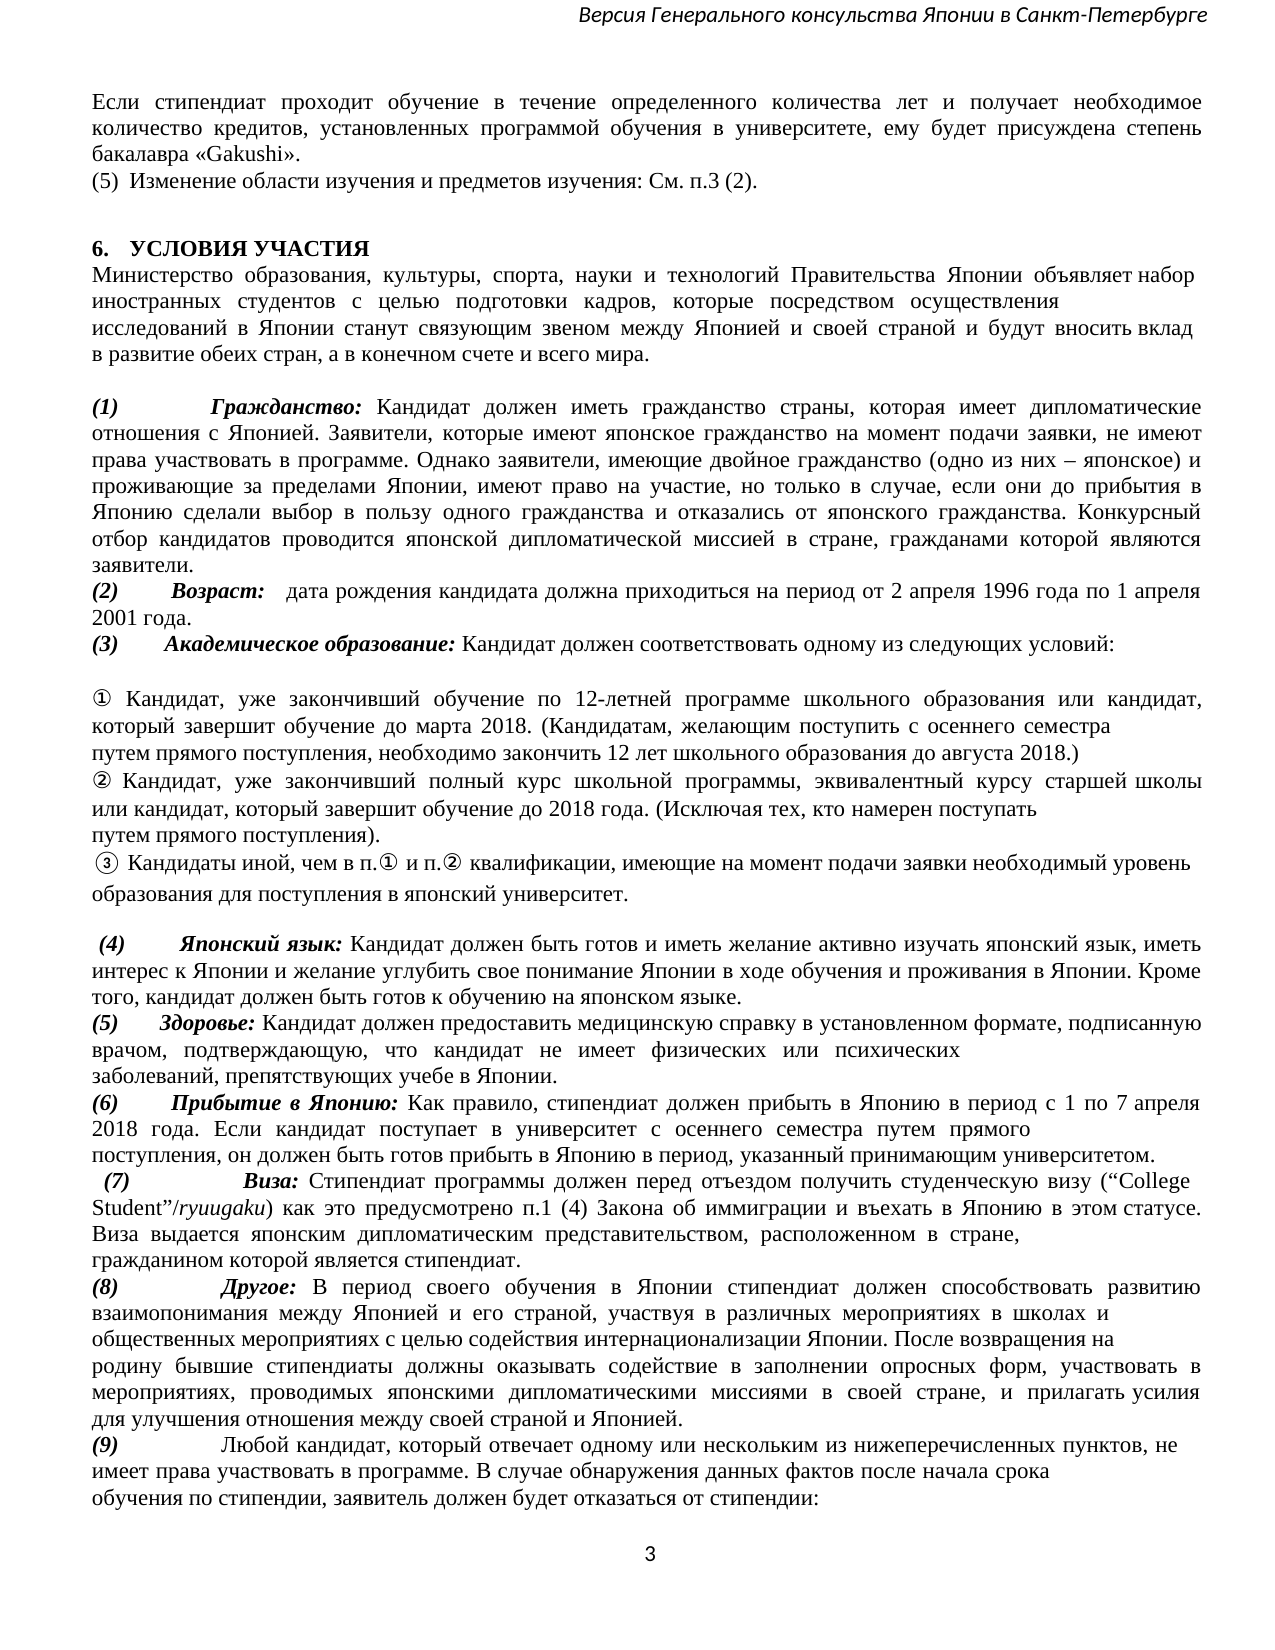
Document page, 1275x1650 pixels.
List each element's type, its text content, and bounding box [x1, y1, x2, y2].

text обучения по стипендии, заявитель должен будет отказаться от стипендии: [92, 1484, 1210, 1510]
text (4) Японский язык: Кандидат должен быть готов и иметь желание активно изучать японский язык, иметь интерес к Японии и желание углубить свое понимание Японии в ходе обучения и проживания в Японии. Кроме того, кандидат должен быть готов к обучению на японском языке. [92, 931, 1201, 1010]
text Student”/ryuugaku) как это предусмотрено п.1 (4) Закона об иммиграции и въехать в Японию в этом статусе. Виза выдается японским дипломатическим представительством, расположенном в стране, [92, 1194, 1201, 1247]
text (5) Изменение области изучения и предметов изучения: См. п.3 (2). [92, 167, 1199, 194]
text (8) Другое: В период своего обучения в Японии стипендиат должен способствовать развитию взаимопонимания между Японией и его страной, участвуя в различных мероприятиях в школах и [92, 1273, 1202, 1326]
text (2) Возраст: дата рождения кандидата должна приходиться на период от 2 апреля 1996 года по 1 апреля 2001 года. [92, 578, 1201, 631]
text (3) Академическое образование: Кандидат должен соответствовать одному из следующих условий: [92, 631, 1202, 657]
text ② Кандидат, уже закончивший полный курс школьной программы, эквивалентный курсу старшей школы или кандидат, который завершит обучение до 2018 года. (Исключая тех, кто намерен поступать [92, 767, 1202, 822]
text путем прямого поступления, необходимо закончить 12 лет школьного образования до августа 2018.) [92, 739, 1169, 765]
text путем прямого поступления). [92, 822, 471, 848]
text заболеваний, препятствующих учебе в Японии. [92, 1062, 648, 1089]
text Если стипендиат проходит обучение в течение определенного количества лет и получает необходимое количество кредитов, установленных программой обучения в университете, ему будет присуждена степень бакалавра «Gakushi». [92, 88, 1202, 167]
text (7) Виза: Стипендиат программы должен перед отъездом получить студенческую визу (“College [92, 1168, 1202, 1194]
text общественных мероприятиях с целью содействия интернационализации Японии. После возвращения на [92, 1326, 1201, 1352]
text Министерство образования, культуры, спорта, науки и технологий Правительства Японии объявляет набор иностранных студентов с целью подготовки кадров, которые посредством осуществления [92, 262, 1202, 314]
text 6. УСЛОВИЯ УЧАСТИЯ [92, 235, 1210, 262]
text (6) Прибытие в Японию: Как правило, стипендиат должен прибыть в Японию в период с 1 по 7 апреля 2018 года. Если кандидат поступает в университет с осеннего семестра путем прямого [92, 1089, 1201, 1141]
text поступления, он должен быть готов прибыть в Японию в период, указанный принимающим университетом. [92, 1142, 1201, 1168]
text исследований в Японии станут связующим звеном между Японией и своей страной и будут вносить вклад в развитие обеих стран, а в конечном счете и всего мира. [92, 314, 1202, 367]
text родину бывшие стипендиаты должны оказывать содействие в заполнении опросных форм, участвовать в мероприятиях, проводимых японскими дипломатическими миссиями в своей стране, и прилагать усилия для улучшения отношения между своей страной и Японией. [92, 1353, 1201, 1431]
text ① Кандидат, уже закончивший обучение по 12-летней программе школьного образования или кандидат, который завершит обучение до марта 2018. (Кандидатам, желающим поступить с осеннего семестра [92, 684, 1202, 739]
text (5) Здоровье: Кандидат должен предоставить медицинскую справку в установленном формате, подписанную врачом, подтверждающую, что кандидат не имеет физических или психических [92, 1010, 1202, 1062]
text (1) Гражданство: Кандидат должен иметь гражданство страны, которая имеет дипломатические отношения с Японией. Заявители, которые имеют японское гражданство на момент подачи заявки, не имеют права участвовать в программе. Однако заявители, имеющие двойное гражданство (одно из них – японское) и проживающие за пределами Японии, имеют право на участие, но только в случае, если они до прибытия в Японию сделали выбор в пользу одного гражданства и отказались от японского гражданства. Конкурсный отбор кандидатов проводится японской дипломатической миссией в стране, гражданами которой являются заявители. [92, 393, 1202, 577]
text (9) Любой кандидат, который отвечает одному или нескольким из нижеперечисленных пунктов, не имеет права участвовать в программе. В случае обнаружения данных фактов после начала срока [92, 1432, 1201, 1484]
text ③ Кандидаты иной, чем в п.① и п.② квалификации, имеющие на момент подачи заявки необходимый уровень образования для поступления в японский университет. [92, 848, 1208, 906]
text гражданином которой является стипендиат. [92, 1247, 612, 1273]
